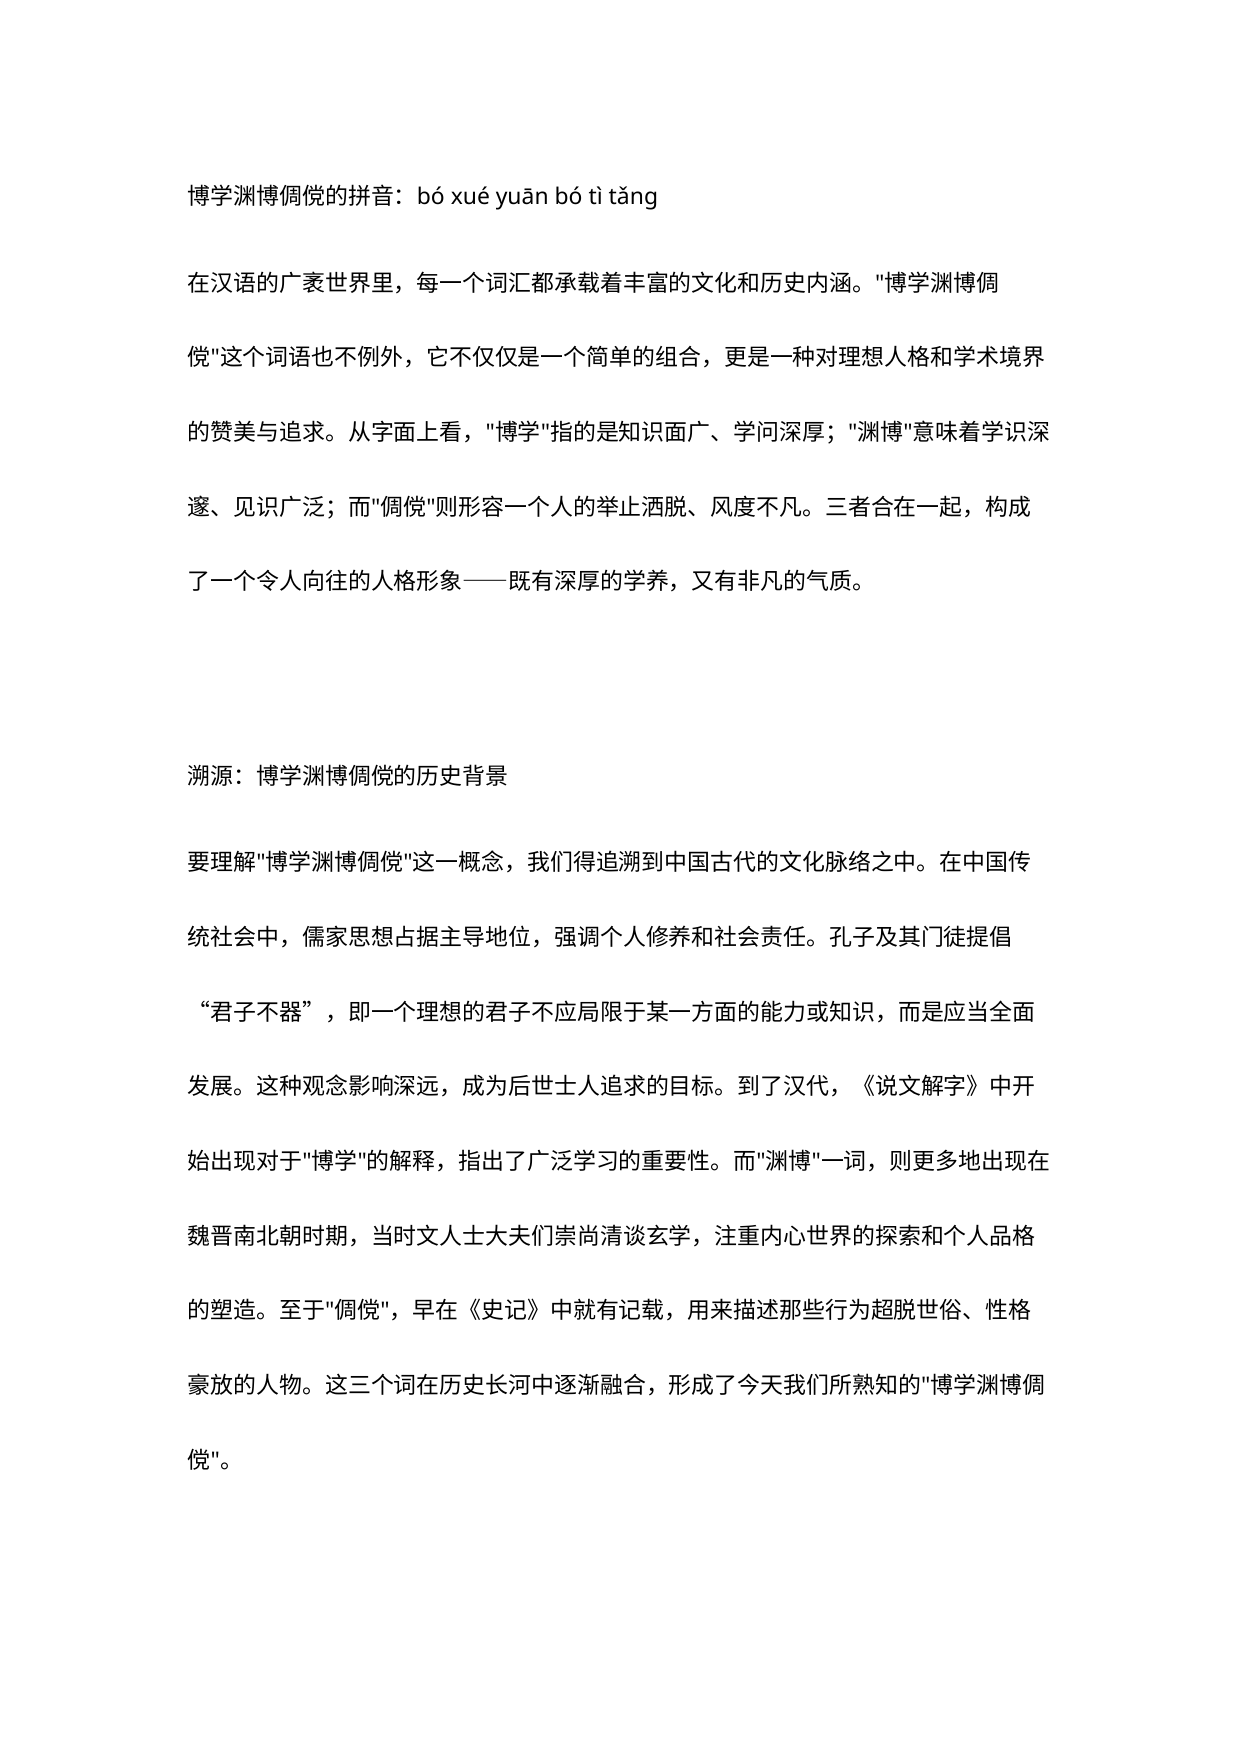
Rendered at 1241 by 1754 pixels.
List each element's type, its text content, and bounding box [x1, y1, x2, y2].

text 溯源：博学渊博倜傥的历史背景 [187, 742, 1053, 807]
text 在汉语的广袤世界里，每一个词汇都承载着丰富的文化和历史内涵。"博学渊博倜傥"这个词语也不例外，它不仅仅是一个简单的组合，更是一种对理想人格和学术境界的赞美与追求。从字面上看，"博学"指的是知识面广、学问深厚；"渊博"意味着学识深邃、见识广泛；而"倜傥"则形容一个人的举止洒脱、风度不凡。三者合在一起，构成了一个令人向往的人格形象——既有深厚的学养，又有非凡的气质。 [187, 249, 1053, 612]
text 博学渊博倜傥的拼音：bó xué yuān bó tì tǎng [187, 162, 1053, 227]
text 要理解"博学渊博倜傥"这一概念，我们得追溯到中国古代的文化脉络之中。在中国传统社会中，儒家思想占据主导地位，强调个人修养和社会责任。孔子及其门徒提倡“君子不器”，即一个理想的君子不应局限于某一方面的能力或知识，而是应当全面发展。这种观念影响深远，成为后世士人追求的目标。到了汉代，《说文解字》中开始出现对于"博学"的解释，指出了广泛学习的重要性。而"渊博"一词，则更多地出现在魏晋南北朝时期，当时文人士大夫们崇尚清谈玄学，注重内心世界的探索和个人品格的塑造。至于"倜傥"，早在《史记》中就有记载，用来描述那些行为超脱世俗、性格豪放的人物。这三个词在历史长河中逐渐融合，形成了今天我们所熟知的"博学渊博倜傥"。 [187, 828, 1053, 1491]
